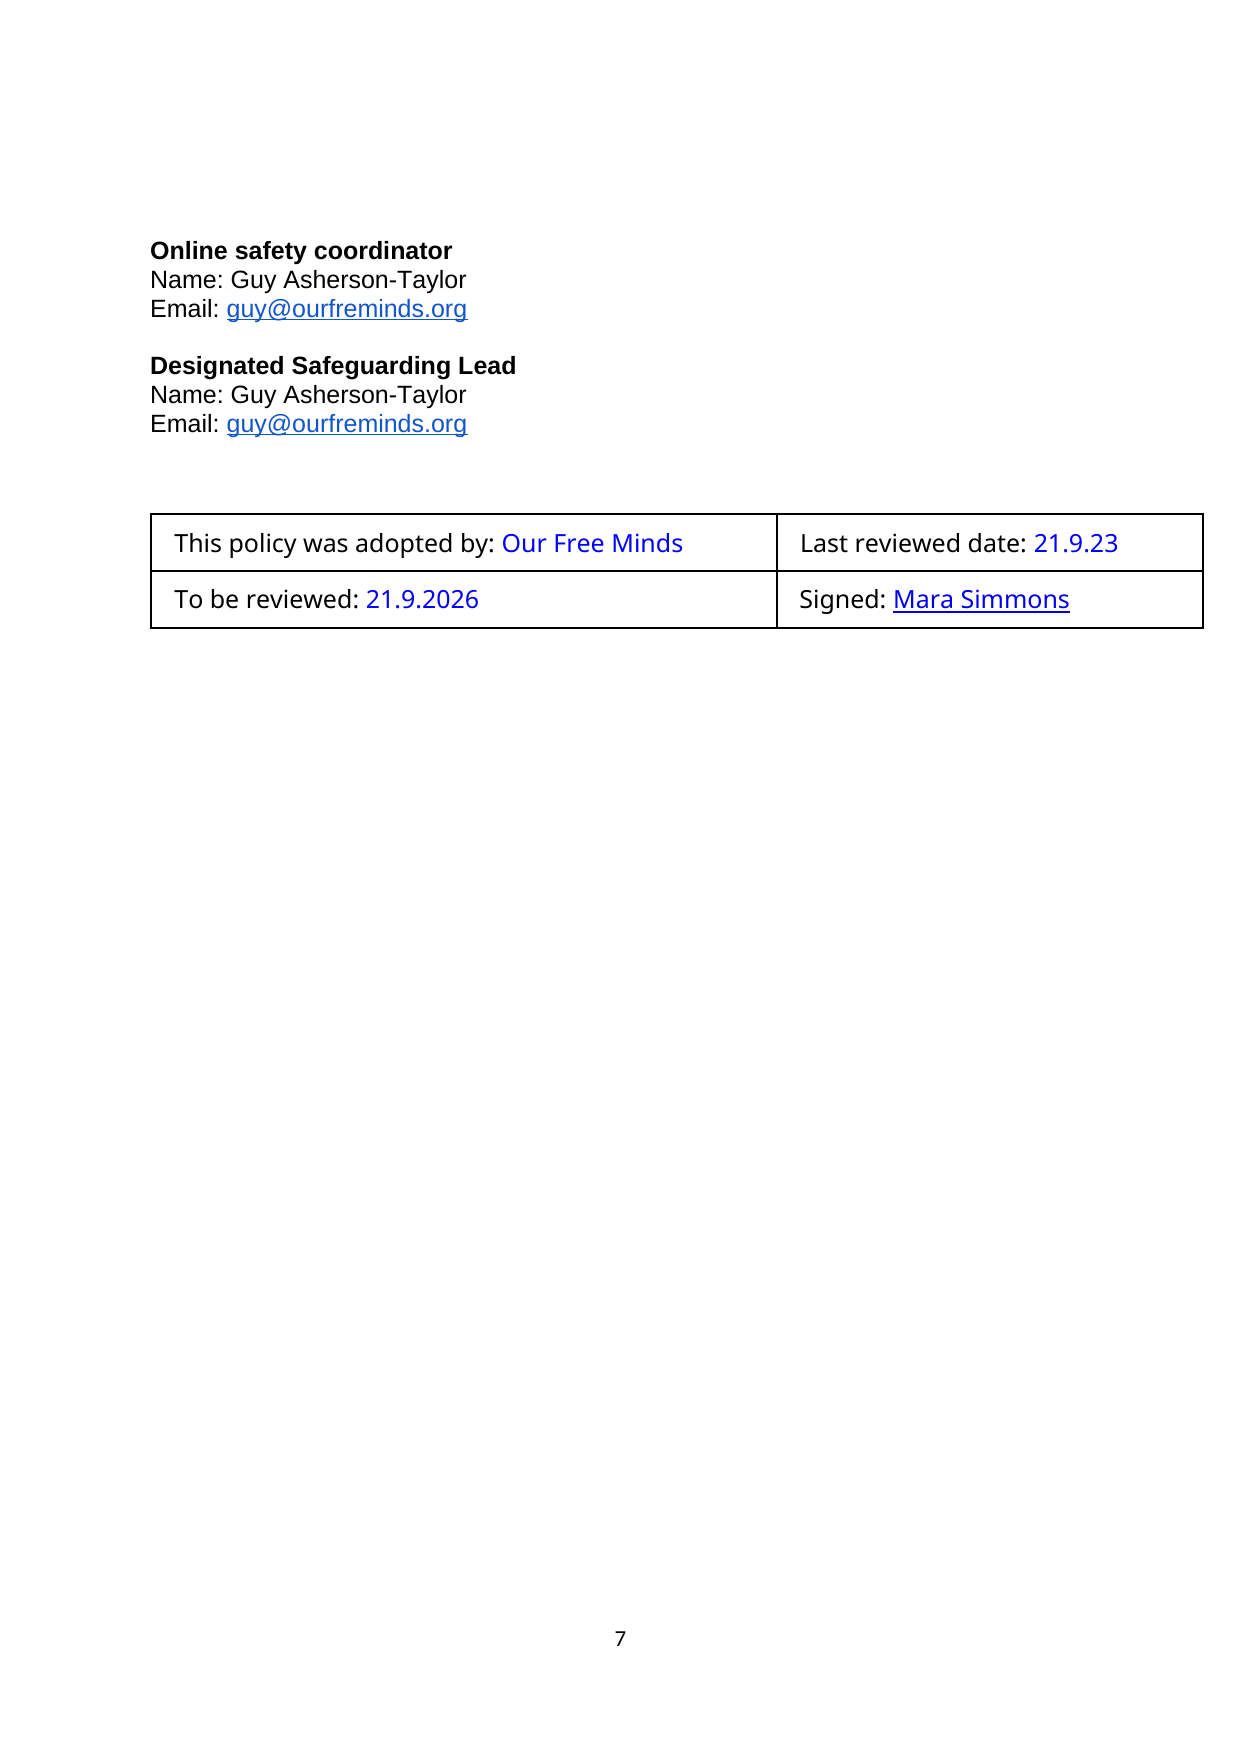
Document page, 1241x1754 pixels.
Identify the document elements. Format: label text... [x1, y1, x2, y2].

table_header Last reviewed date: 21.9.23 [778, 515, 1202, 570]
text Online safety coordinator [150, 236, 1090, 265]
text Email: guy@ourfreminds.org [150, 409, 1090, 437]
text Name: Guy Asherson-Taylor [150, 380, 1090, 409]
table_header This policy was adopted by: Our Free Minds [152, 515, 776, 570]
text Email: guy@ourfreminds.org [150, 294, 1090, 322]
table_cell Signed: Mara Simmons [778, 572, 1202, 627]
text Designated Safeguarding Lead [150, 351, 1090, 380]
text Name: Guy Asherson-Taylor [150, 265, 1090, 294]
table_cell To be reviewed: 21.9.2026 [152, 572, 776, 627]
